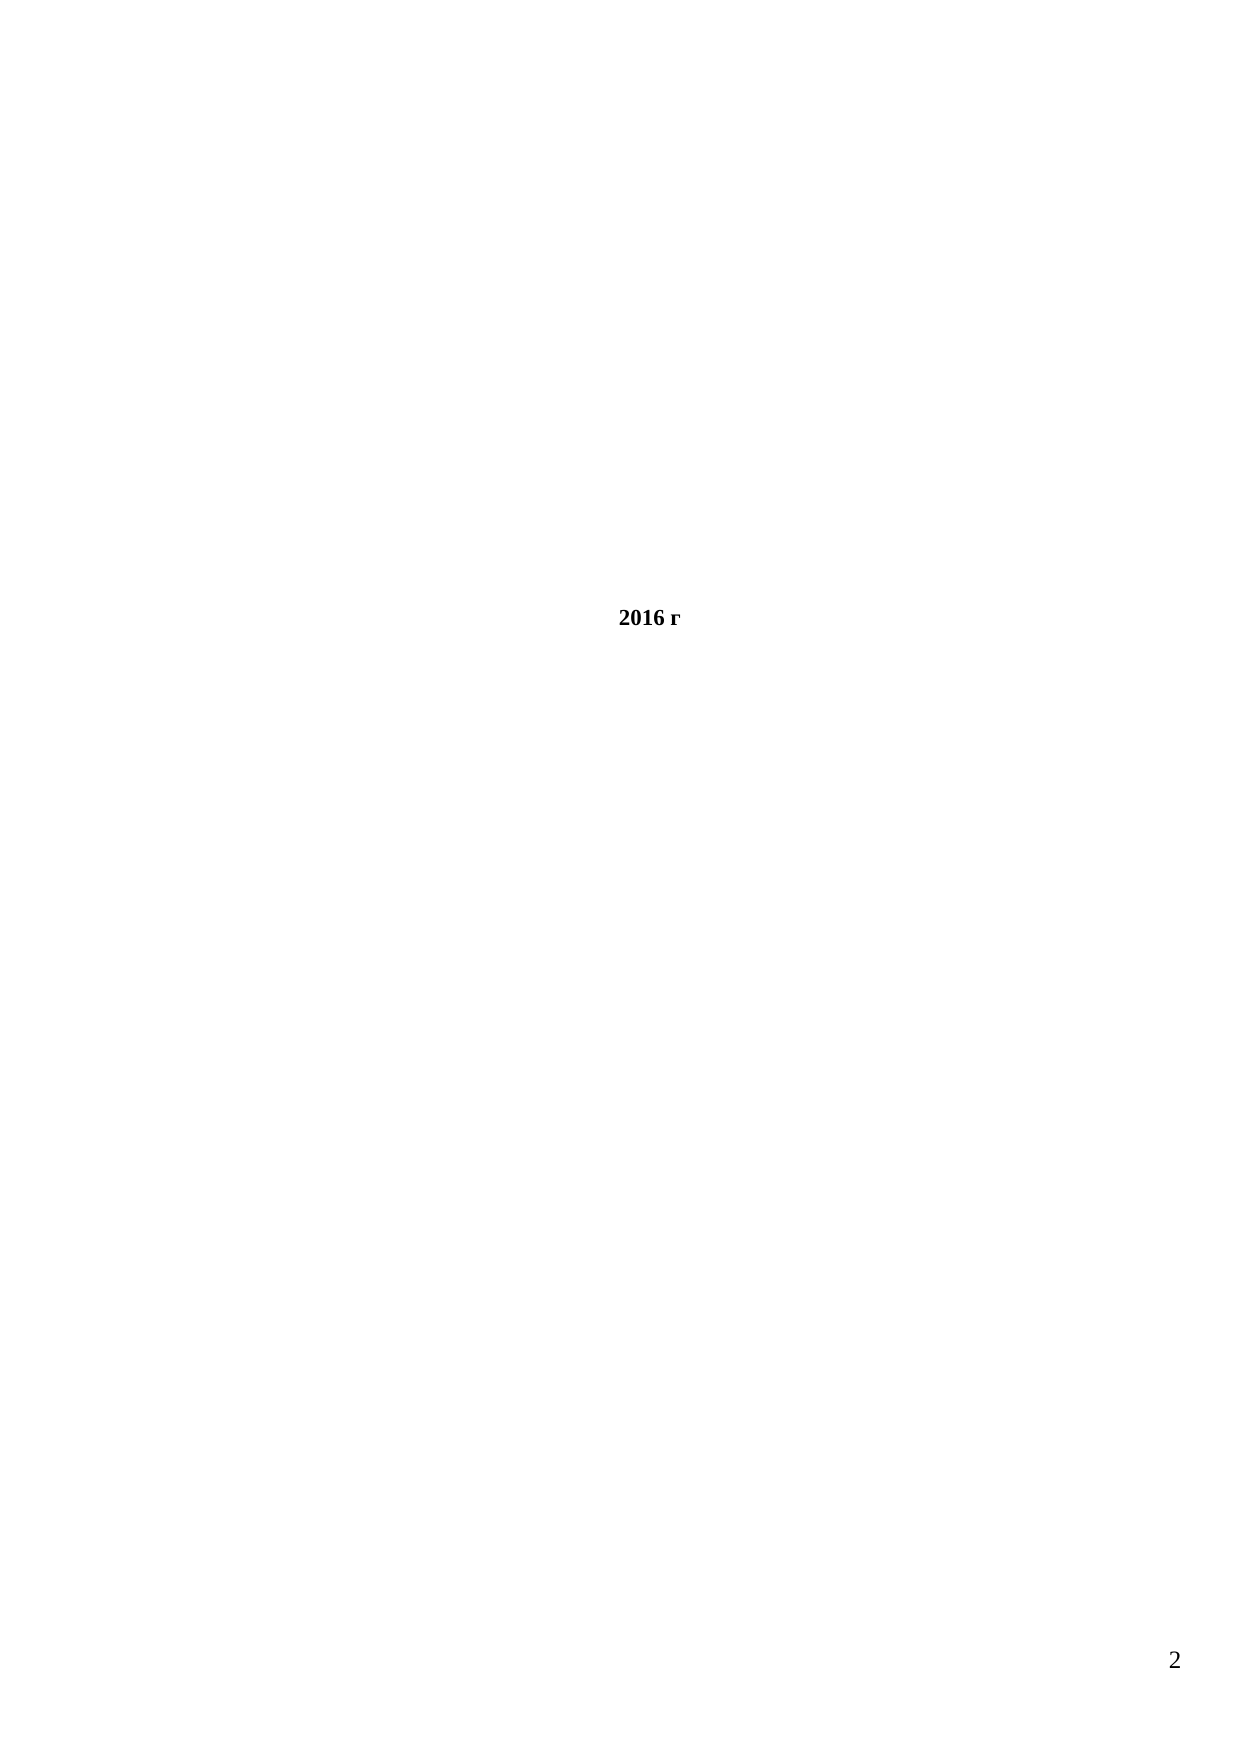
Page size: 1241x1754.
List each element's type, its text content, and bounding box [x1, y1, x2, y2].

text 2016 г [118, 604, 1181, 631]
